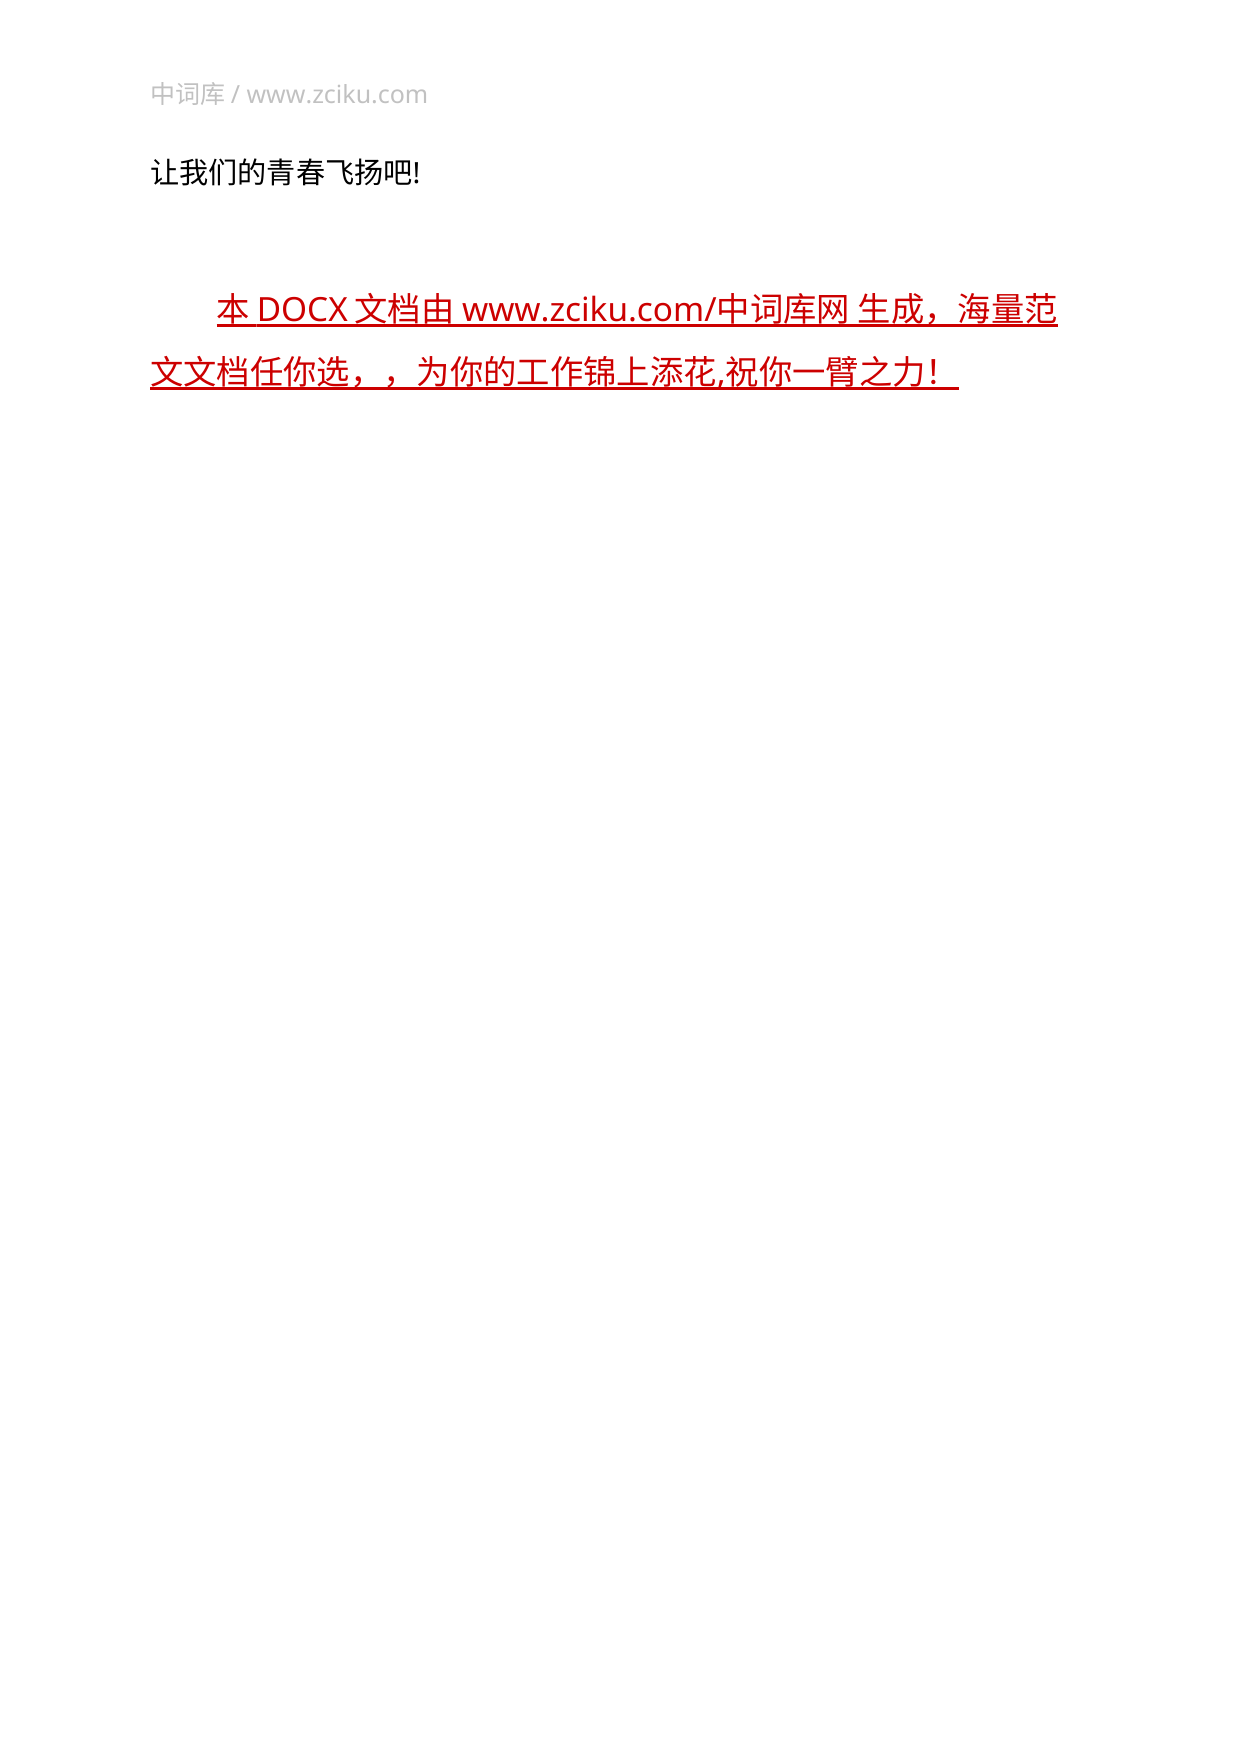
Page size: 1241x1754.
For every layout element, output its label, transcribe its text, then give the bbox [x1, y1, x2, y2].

text 本DOCX文档由 www.zciku.com/中词库网 生成，海量范文文档任你选，，为你的工作锦上添花,祝你一臂之力！ [150, 283, 1090, 394]
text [150, 150, 1090, 192]
